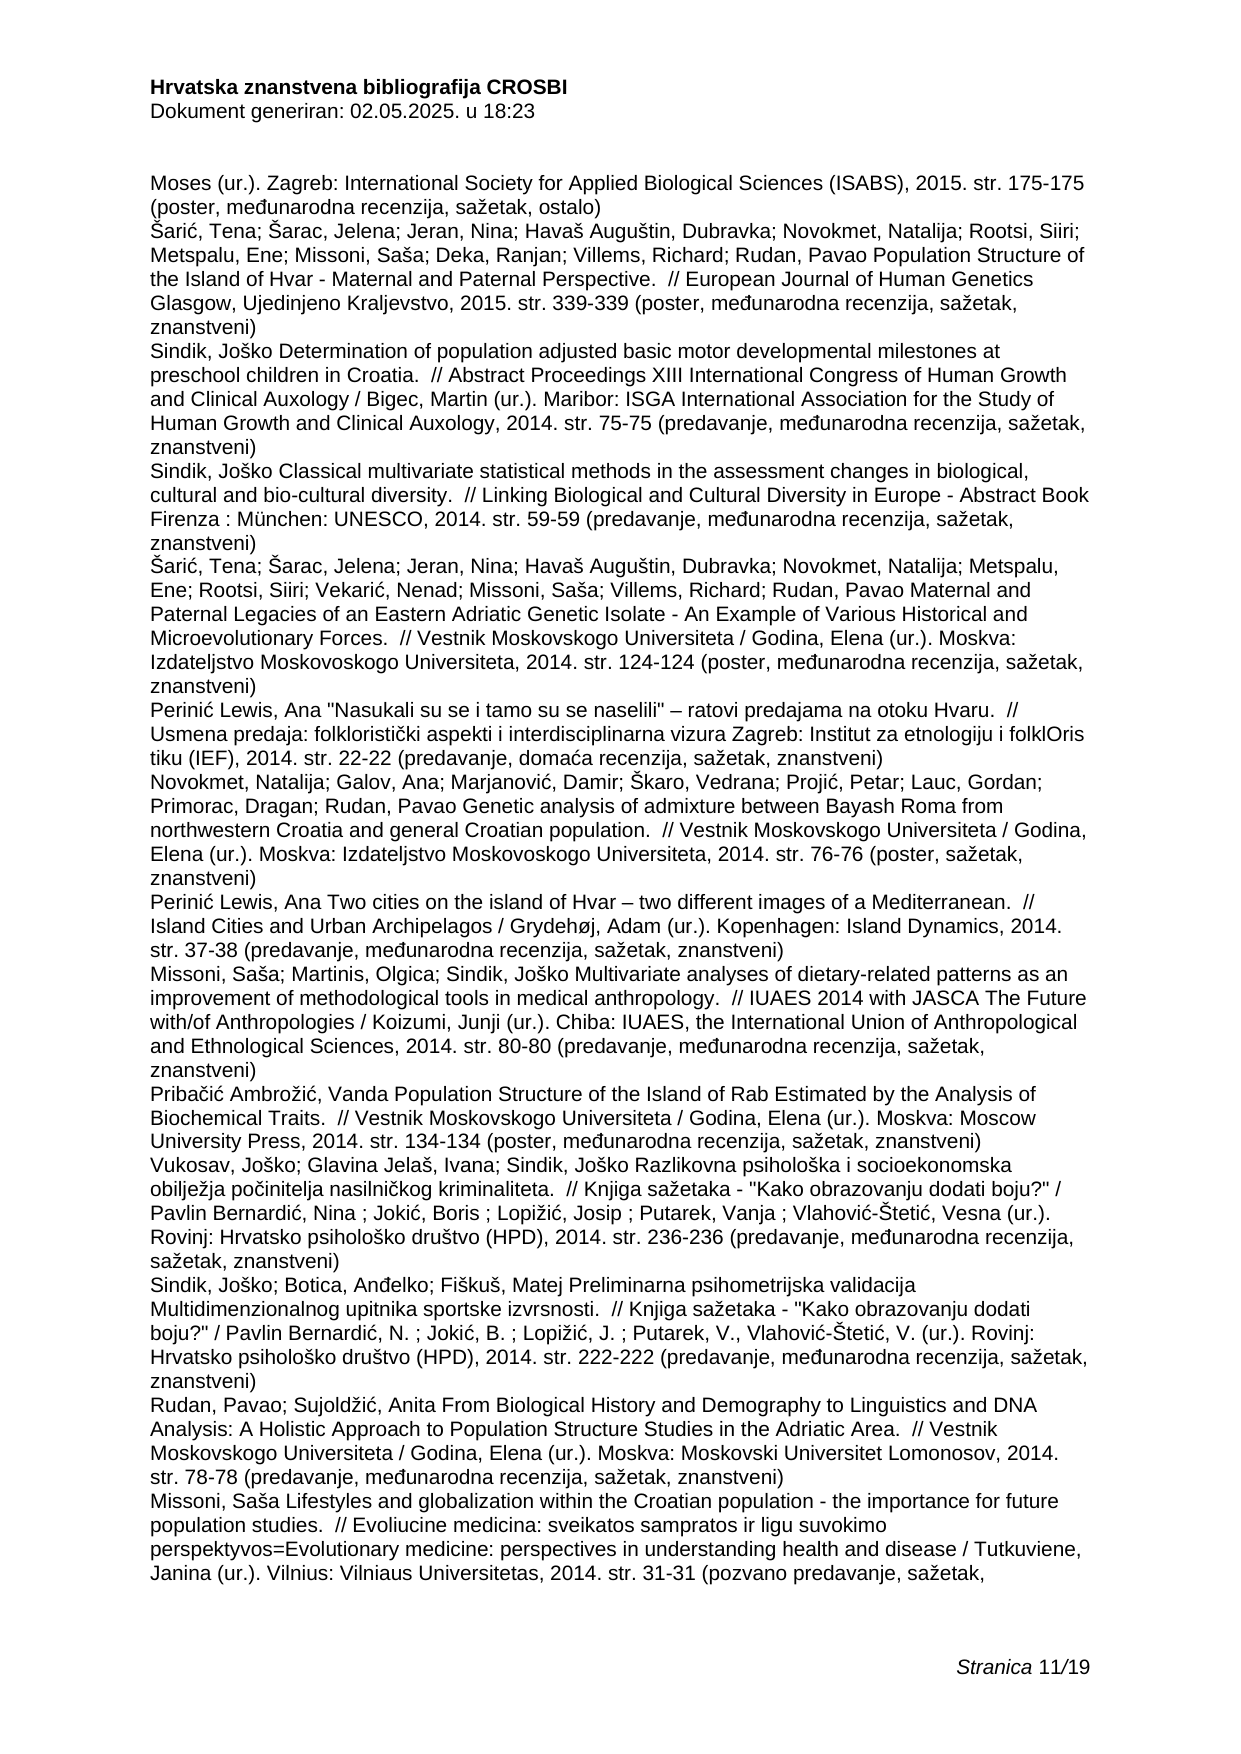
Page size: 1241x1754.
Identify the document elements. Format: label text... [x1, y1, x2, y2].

text Pribačić Ambrožić, Vanda [150, 1081, 1090, 1153]
text Vukosav, Joško; Glavina Jelaš, Ivana; Sindik, Joško [150, 1153, 1090, 1273]
text Šarić, Tena; Šarac, Jelena; Jeran, Nina; Havaš Auguštin, Dubravka; Novokmet, Natalija; Rootsi, Siiri; Metspalu, Ene; Missoni, Saša; Deka, Ranjan; Villems, Richard; Rudan, Pavao [150, 219, 1090, 339]
text Šarić, Tena; Šarac, Jelena; Jeran, Nina; Havaš Auguštin, Dubravka; Novokmet, Natalija; Metspalu, Ene; Rootsi, Siiri; Vekarić, Nenad; Missoni, Saša; Villems, Richard; Rudan, Pavao [150, 554, 1090, 698]
text Missoni, Saša; Martinis, Olgica; Sindik, Joško [150, 962, 1090, 1081]
text Missoni, Saša [150, 1489, 1090, 1584]
text Perinić Lewis, Ana [150, 890, 1090, 962]
text Novokmet, Natalija; Galov, Ana; Marjanović, Damir; Škaro, Vedrana; Projić, Petar; Lauc, Gordan; Primorac, Dragan; Rudan, Pavao [150, 770, 1090, 890]
text Rudan, Pavao; Sujoldžić, Anita [150, 1393, 1090, 1489]
text Sindik, Joško; Botica, Anđelko; Fiškuš, Matej [150, 1273, 1090, 1393]
text Perinić Lewis, Ana [150, 698, 1090, 770]
text Sindik, Joško [150, 458, 1090, 554]
text Sindik, Joško [150, 339, 1090, 458]
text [150, 171, 1090, 219]
